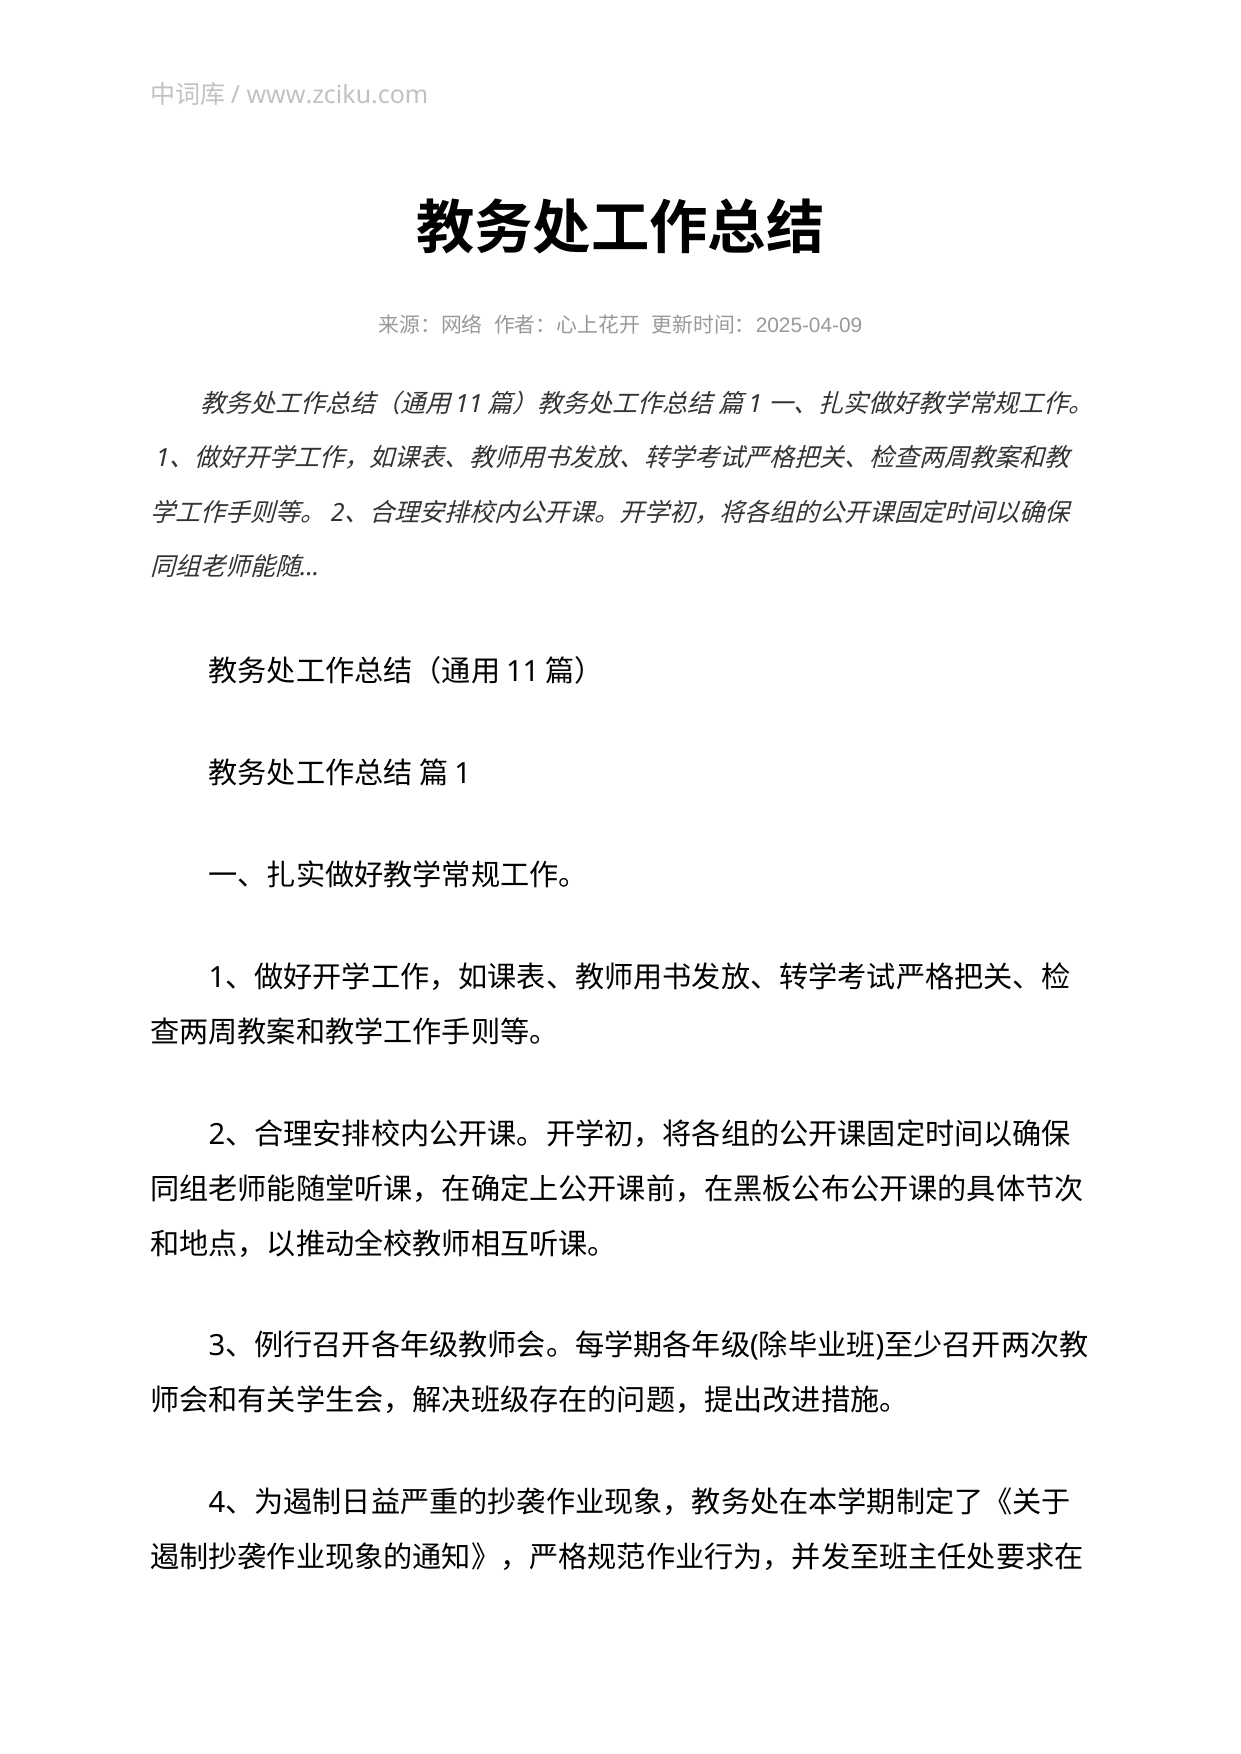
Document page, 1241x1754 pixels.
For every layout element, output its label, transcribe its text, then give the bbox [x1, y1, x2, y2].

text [150, 1479, 1090, 1576]
text 来源：网络 作者：心上花开 更新时间：2025-04-09 [150, 313, 1090, 337]
text 教务处工作总结 篇1 [150, 750, 1090, 792]
text 3、例行召开各年级教师会。每学期各年级(除毕业班)至少召开两次教师会和有关学生会，解决班级存在的问题，提出改进措施。 [150, 1322, 1090, 1419]
text 教务处工作总结（通用11篇）教务处工作总结 篇1 一、扎实做好教学常规工作。 1、做好开学工作，如课表、教师用书发放、转学考试严格把关、检查两周教案和教学工作手则等。 2、合理安排校内公开课。开学初，将各组的公开课固定时间以确保同组老师能随... [150, 383, 1090, 583]
text 一、扎实做好教学常规工作。 [150, 852, 1090, 894]
text 教务处工作总结（通用11篇） [150, 648, 1090, 690]
text 1、做好开学工作，如课表、教师用书发放、转学考试严格把关、检查两周教案和教学工作手则等。 [150, 953, 1090, 1051]
text 2、合理安排校内公开课。开学初，将各组的公开课固定时间以确保同组老师能随堂听课，在确定上公开课前，在黑板公布公开课的具体节次和地点，以推动全校教师相互听课。 [150, 1110, 1090, 1262]
subtitle 教务处工作总结 [150, 181, 1090, 266]
